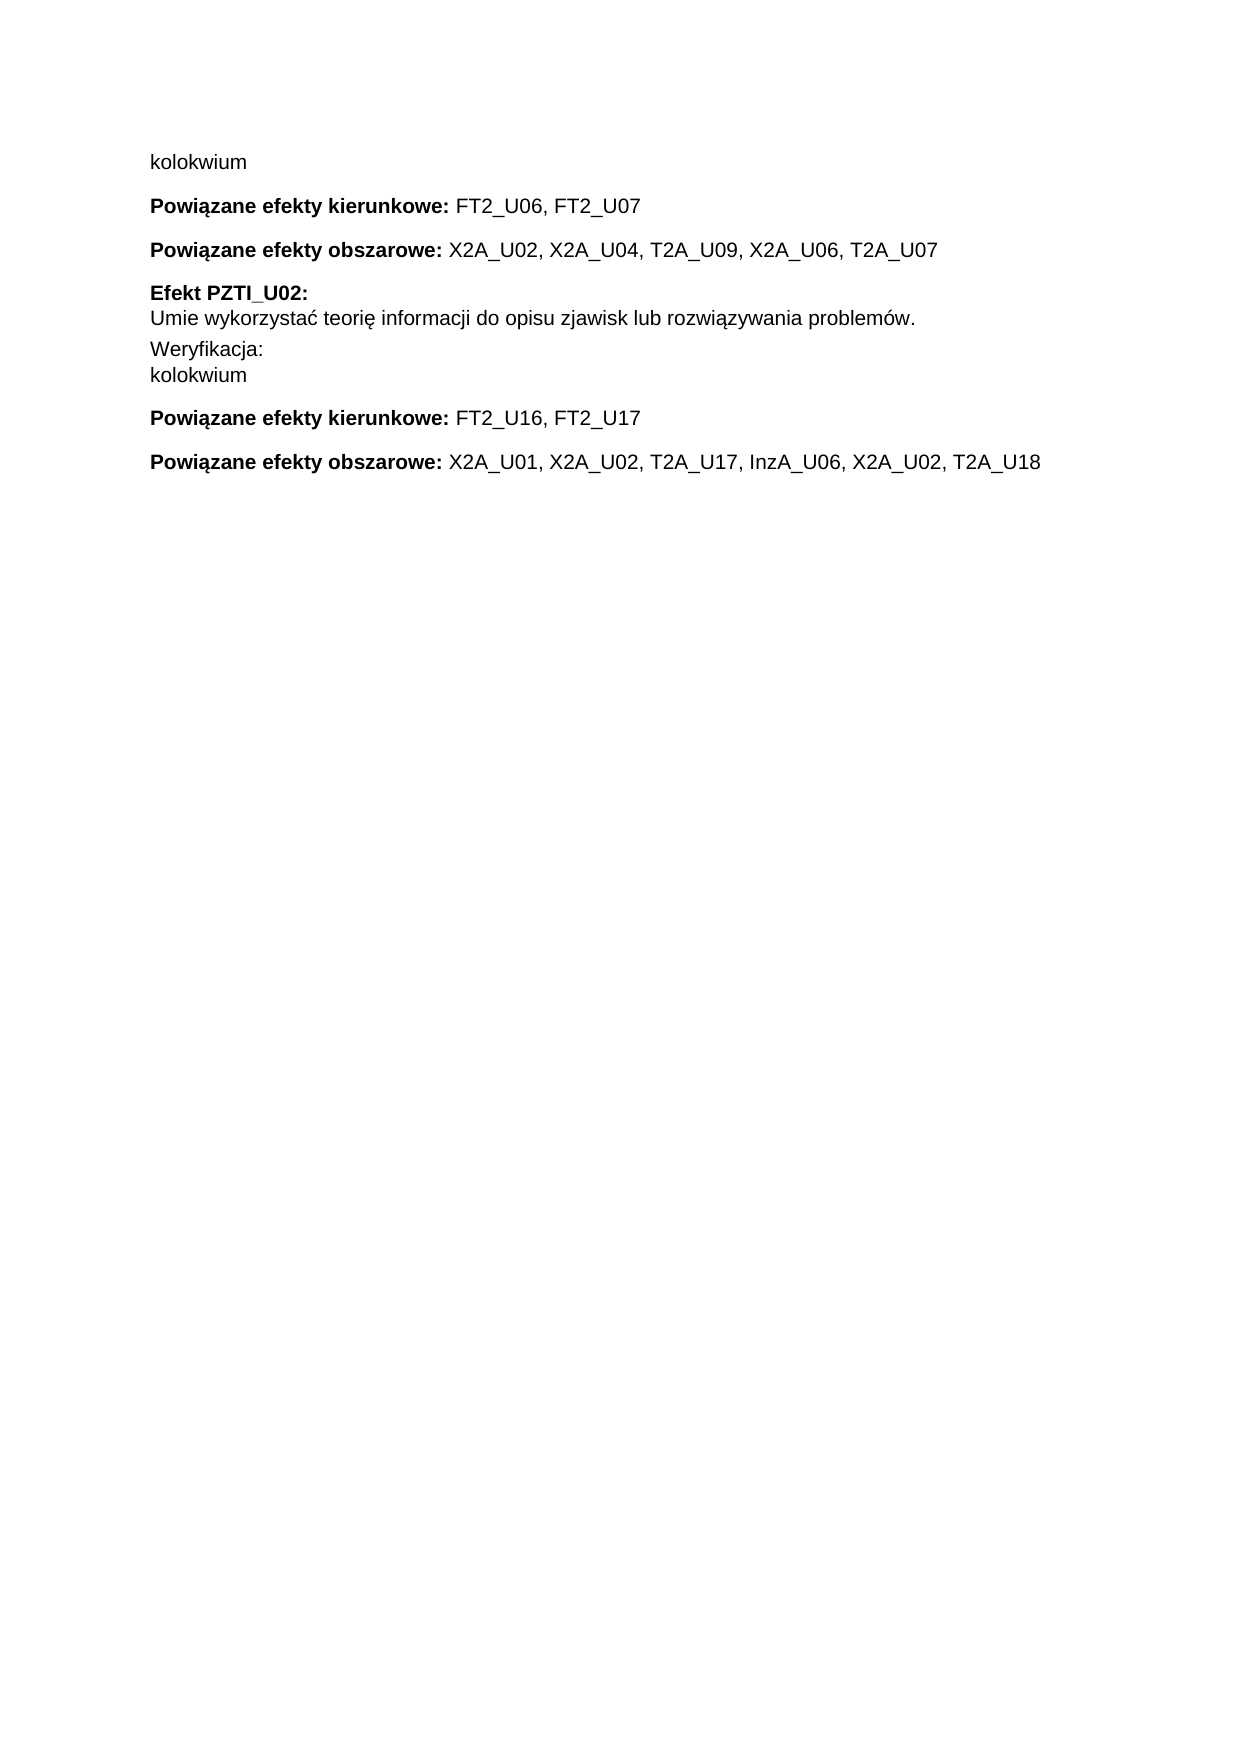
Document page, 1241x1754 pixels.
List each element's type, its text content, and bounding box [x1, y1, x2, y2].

text kolokwium [150, 150, 1090, 174]
text Powiązane efekty kierunkowe: FT2_U06, FT2_U07 [150, 194, 1090, 218]
text Weryfikacja: [150, 336, 1090, 360]
text Powiązane efekty kierunkowe: FT2_U16, FT2_U17 [150, 406, 1090, 430]
text Umie wykorzystać teorię informacji do opisu zjawisk lub rozwiązywania problemów. [150, 306, 1090, 330]
text Powiązane efekty obszarowe: X2A_U02, X2A_U04, T2A_U09, X2A_U06, T2A_U07 [150, 237, 1090, 261]
text Efekt PZTI_U02: [150, 281, 1090, 305]
text kolokwium [150, 362, 1090, 386]
text Powiązane efekty obszarowe: X2A_U01, X2A_U02, T2A_U17, InzA_U06, X2A_U02, T2A_U18 [150, 450, 1090, 474]
